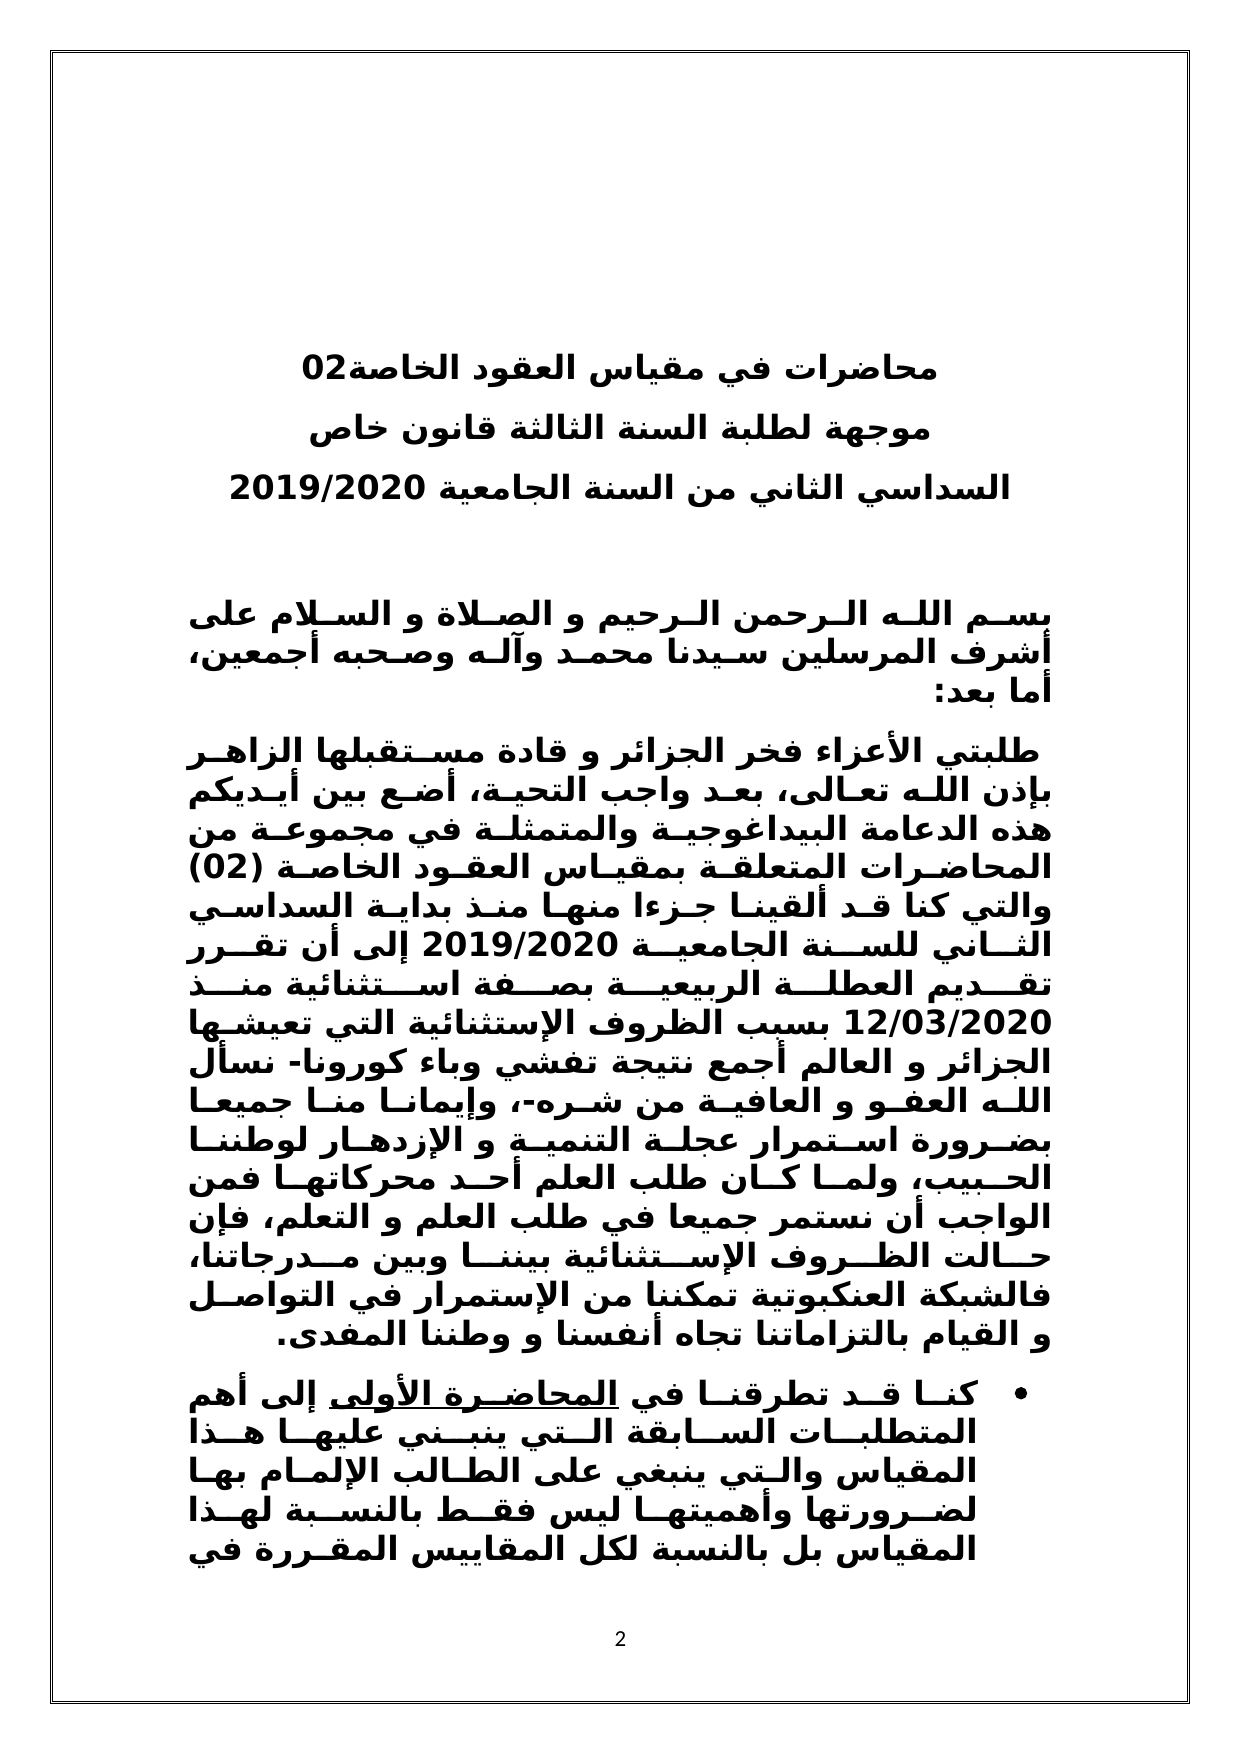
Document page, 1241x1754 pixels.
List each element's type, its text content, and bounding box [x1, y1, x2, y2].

text محاضرات في مقياس العقود الخاصة02 [187, 349, 1053, 388]
text بسم الله الرحمن الرحيم و الصلاة و السلام على أشرف المرسلين سيدنا محمد وآله وصحبه أجمعين، أما بعد: [187, 594, 1053, 711]
text السداسي الثاني من السنة الجامعية 2019/2020 [187, 468, 1053, 507]
text طلبتي الأعزاء فخر الجزائر و قادة مستقبلها الزاهر بإذن الله تعالى، بعد واجب التحية، أضع بين أيديكم هذه الدعامة البيداغوجية والمتمثلة في مجموعة من المحاضرات المتعلقة بمقياس العقود الخاصة (02) والتي كنا قد ألقينا جزءا منها منذ بداية السداسي الثاني للسنة الجامعية 2019/2020 إلى أن تقرر تقديم العطلة الربيعية بصفة استثنائية منذ 12/03/2020 بسبب الظروف الإستثنائية التي تعيشها الجزائر و العالم أجمع نتيجة تفشي وباء كورونا- نسأل الله العفو و العافية من شره-، وإيمانا منا جميعا بضرورة استمرار عجلة التنمية و الإزدهار لوطننا الحبيب، ولما كان طلب العلم أحد محركاتها فمن الواجب أن نستمر جميعا في طلب العلم و التعلم، فإن حالت الظروف الإستثنائية بيننا وبين مدرجاتنا، فالشبكة العنكبوتية تمكننا من الإستمرار في التواصل و القيام بالتزاماتنا تجاه أنفسنا و وطننا المفدى. [187, 731, 1053, 1353]
text موجهة لطلبة السنة الثالثة قانون خاص [187, 408, 1053, 447]
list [187, 1374, 1015, 1568]
